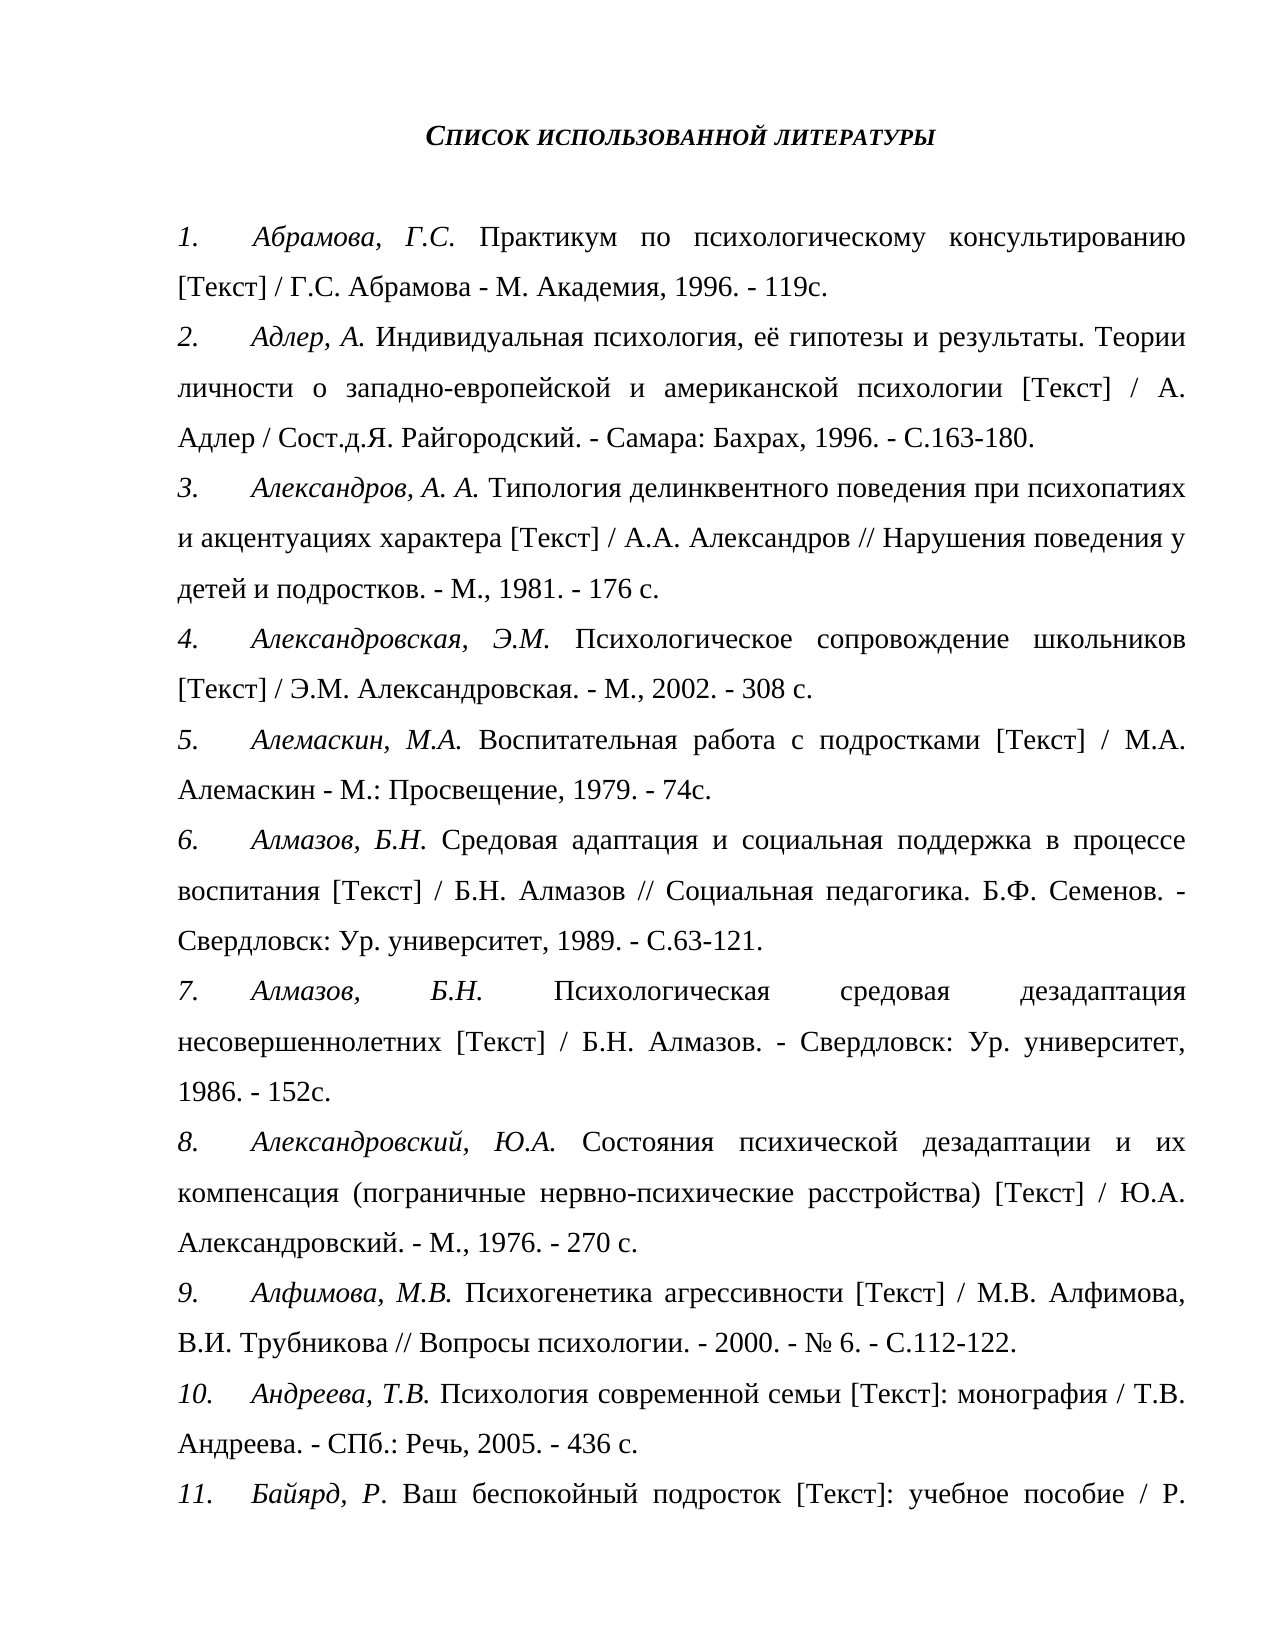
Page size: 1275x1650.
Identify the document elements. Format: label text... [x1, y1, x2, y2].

text 4. Александровская, Э.М. Психологическое сопровождение школьников [Текст] / Э.М. Александровская. - М., 2002. - 308 с. [177, 621, 1186, 705]
text 5. Алемаскин, М.А. Воспитательная работа с подростками [Текст] / М.А. Алемаскин - М.: Просвещение, 1979. - 74с. [177, 722, 1186, 806]
text 7. Алмазов, Б.Н. Психологическая средовая дезадаптация несовершеннолетних [Текст] / Б.Н. Алмазов. - Свердловск: Ур. университет, 1986. - 152с. [177, 973, 1186, 1108]
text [177, 1477, 1186, 1510]
text 9. Алфимова, М.В. Психогенетика агрессивности [Текст] / М.В. Алфимова, В.И. Трубникова // Вопросы психологии. - 2000. - № 6. - С.112-122. [177, 1275, 1186, 1359]
text 10. Андреева, Т.В. Психология современной семьи [Текст]: монография / Т.В. Андреева. - СПб.: Речь, 2005. - 436 с. [177, 1376, 1186, 1460]
text 2. Адлер, А. Индивидуальная психология, её гипотезы и результаты. Теории личности о западно-европейской и американской психологии [Текст] / А. Адлер / Сост.д.Я. Райгородский. - Самара: Бахрах, 1996. - С.163-180. [177, 319, 1186, 453]
text 8. Александровский, Ю.А. Состояния психической дезадаптации и их компенсация (пограничные нервно-психические расстройства) [Текст] / Ю.А. Александровский. - М., 1976. - 270 с. [177, 1124, 1186, 1258]
subtitle Список использованной литературы [177, 118, 1186, 152]
text 6. Алмазов, Б.Н. Средовая адаптация и социальная поддержка в процессе воспитания [Текст] / Б.Н. Алмазов // Социальная педагогика. Б.Ф. Семенов. - Свердловск: Ур. университет, 1989. - С.63-121. [177, 822, 1186, 957]
text 1. Абрамова, Г.С. Практикум по психологическому консультированию [Текст] / Г.С. Абрамова - М. Академия, 1996. - 119с. [177, 219, 1186, 303]
text 3. Александров, A. A. Типология делинквентного поведения при психопатиях и акцентуациях характера [Текст] / А.А. Александров // Нарушения поведения у детей и подростков. - М., 1981. - 176 с. [177, 470, 1186, 604]
